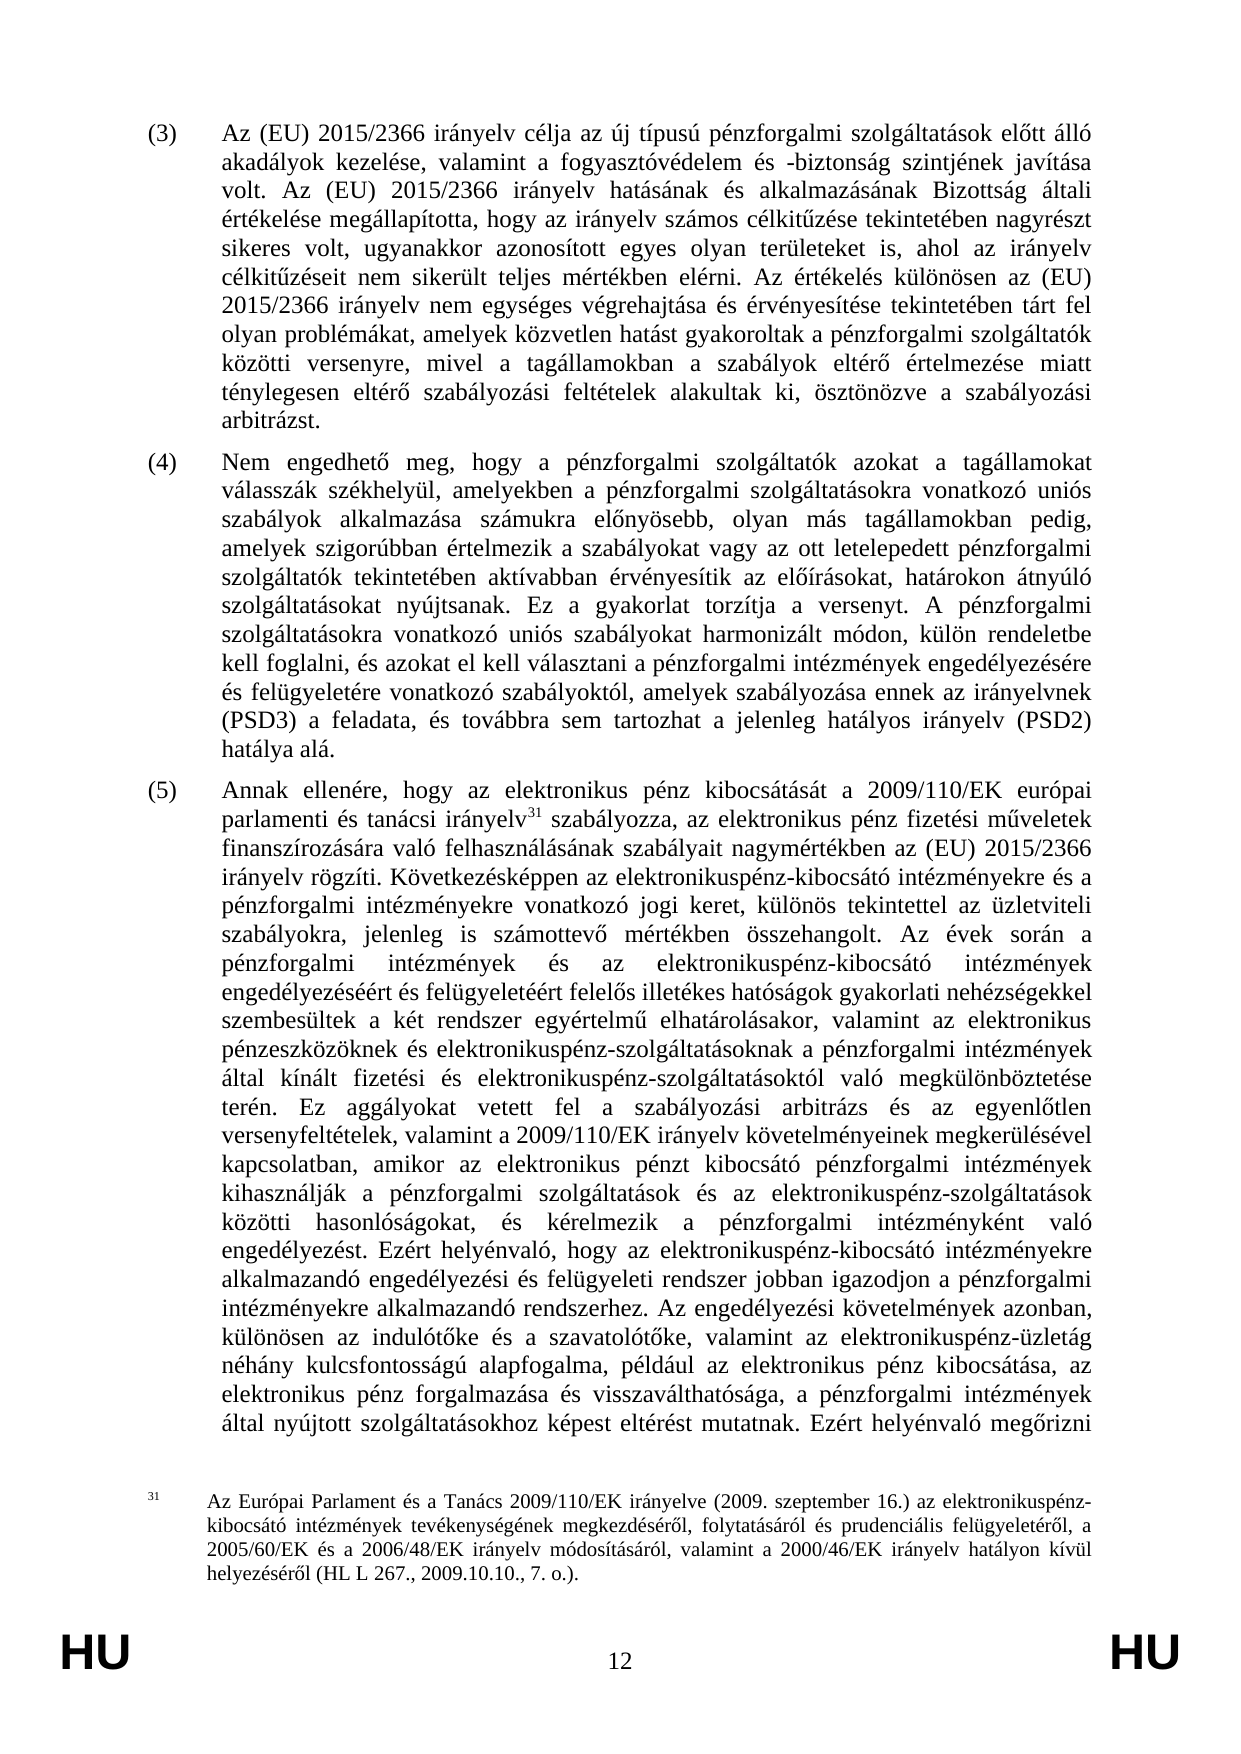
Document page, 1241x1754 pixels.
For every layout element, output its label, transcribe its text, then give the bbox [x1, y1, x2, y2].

text (4) Nem engedhető meg, hogy a pénzforgalmi szolgáltatók azokat a tagállamokat válasszák székhelyül, amelyekben a pénzforgalmi szolgáltatásokra vonatkozó uniós szabályok alkalmazása számukra előnyösebb, olyan más tagállamokban pedig, amelyek szigorúbban értelmezik a szabályokat vagy az ott letelepedett pénzforgalmi szolgáltatók tekintetében aktívabban érvényesítik az előírásokat, határokon átnyúló szolgáltatásokat nyújtsanak. Ez a gyakorlat torzítja a versenyt. A pénzforgalmi szolgáltatásokra vonatkozó uniós szabályokat harmonizált módon, külön rendeletbe kell foglalni, és azokat el kell választani a pénzforgalmi intézmények engedélyezésére és felügyeletére vonatkozó szabályoktól, amelyek szabályozása ennek az irányelvnek (PSD3) a feladata, és továbbra sem tartozhat a jelenleg hatályos irányelv (PSD2) hatálya alá. [148, 447, 1093, 763]
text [148, 776, 1093, 1437]
text (3) Az (EU) 2015/2366 irányelv célja az új típusú pénzforgalmi szolgáltatások előtt álló akadályok kezelése, valamint a fogyasztóvédelem és -biztonság szintjének javítása volt. Az (EU) 2015/2366 irányelv hatásának és alkalmazásának Bizottság általi értékelése megállapította, hogy az irányelv számos célkitűzése tekintetében nagyrészt sikeres volt, ugyanakkor azonosított egyes olyan területeket is, ahol az irányelv célkitűzéseit nem sikerült teljes mértékben elérni. Az értékelés különösen az (EU) 2015/2366 irányelv nem egységes végrehajtása és érvényesítése tekintetében tárt fel olyan problémákat, amelyek közvetlen hatást gyakoroltak a pénzforgalmi szolgáltatók közötti versenyre, mivel a tagállamokban a szabályok eltérő értelmezése miatt ténylegesen eltérő szabályozási feltételek alakultak ki, ösztönözve a szabályozási arbitrázst. [148, 118, 1093, 434]
